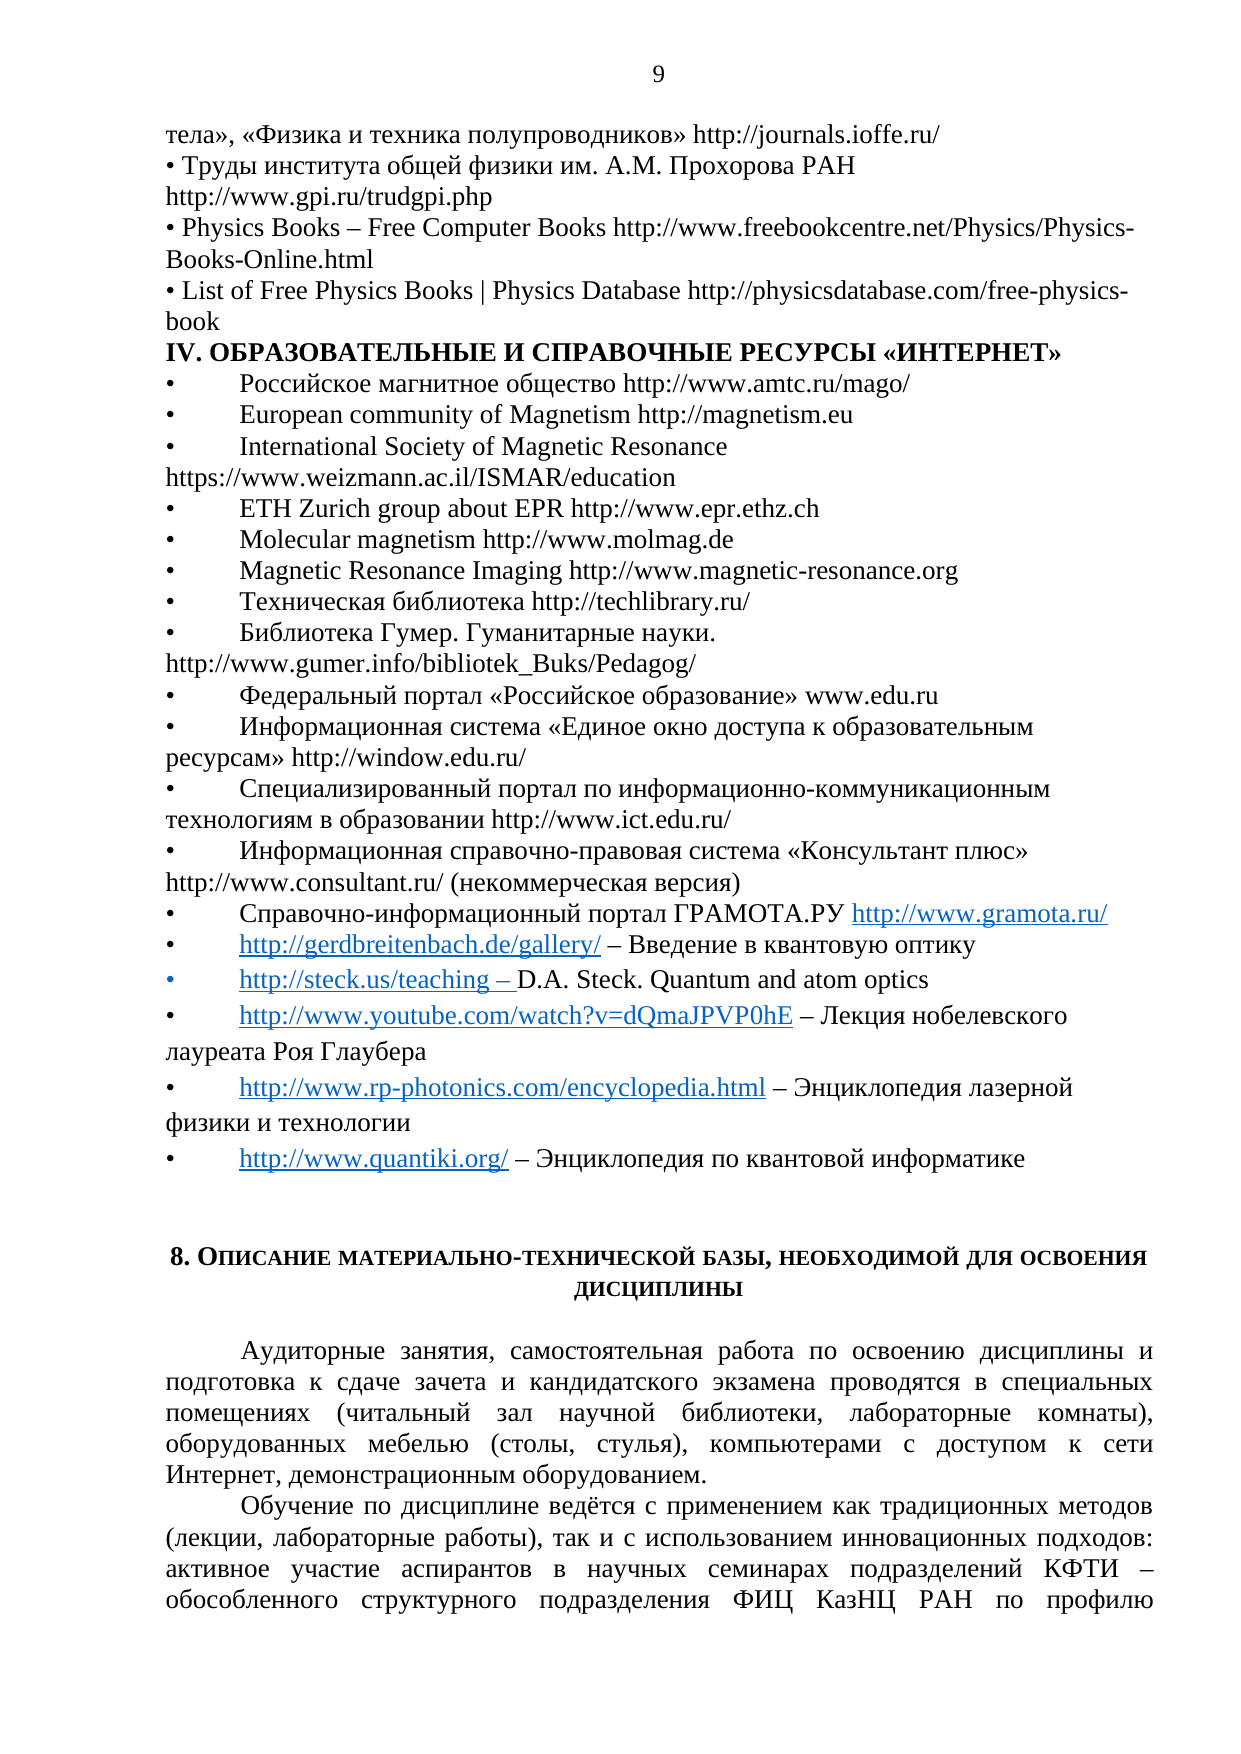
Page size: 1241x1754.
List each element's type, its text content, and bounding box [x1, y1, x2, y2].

list European community of Magnetism http://magnetism.eu [165, 398, 1152, 429]
list Информационная справочно-правовая система «Консультант плюс» http://www.consultant.ru/ (некоммерческая версия) [165, 834, 1152, 897]
text 8. Описание материально-технической базы, необходимой для освоения дисциплины [165, 1240, 1152, 1303]
text IV. ОБРАЗОВАТЕЛЬНЫЕ И СПРАВОЧНЫЕ РЕСУРСЫ «ИНТЕРНЕТ» [165, 336, 1152, 367]
list Информационная система «Единое окно доступа к образовательным ресурсам» http://window.edu.ru/ [165, 710, 1152, 772]
list http://gerdbreitenbach.de/gallery/ – Введение в квантовую оптику [165, 928, 1152, 959]
list Техническая библиотека http://techlibrary.ru/ [165, 585, 1152, 616]
list Российское магнитное общество http://www.amtc.ru/mago/ [165, 367, 1152, 398]
text • Physics Books – Free Computer Books http://www.freebookcentre.net/Physics/Physics-Books-Online.html [165, 212, 1152, 274]
list http://www.quantiki.org/ – Энциклопедия по квантовой информатике [165, 1142, 1152, 1173]
text Аудиторные занятия, самостоятельная работа по освоению дисциплины и подготовка к сдаче зачета и кандидатского экзамена проводятся в специальных помещениях (читальный зал научной библиотеки, лабораторные комнаты), оборудованных мебелью (столы, стулья), компьютерами с доступом к сети Интернет, демонстрационным оборудованием. [165, 1334, 1155, 1489]
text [165, 1489, 1155, 1614]
list Magnetic Resonance Imaging http://www.magnetic-resonance.org [165, 554, 1152, 585]
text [165, 118, 1152, 149]
list http://www.youtube.com/watch?v=dQmaJPVP0hE – Лекция нобелевского лауреата Роя Глаубера [165, 999, 1152, 1066]
list http://steck.us/teaching – D.A. Steck. Quantum and atom optics [165, 964, 1152, 995]
text • Труды института общей физики им. А.М. Прохорова РАН http://www.gpi.ru/trudgpi.php [165, 149, 1152, 212]
text • List of Free Physics Books | Physics Database http://physicsdatabase.com/free-physics-book [165, 274, 1152, 336]
list http://www.rp-photonics.com/encyclopedia.html – Энциклопедия лазерной физики и технологии [165, 1071, 1152, 1138]
list Molecular magnetism http://www.molmag.de [165, 523, 1152, 554]
list Справочно-информационный портал ГРАМОТА.РУ http://www.gramota.ru/ [165, 897, 1152, 928]
list Библиотека Гумер. Гуманитарные науки. http://www.gumer.info/bibliotek_Buks/Pedagog/ [165, 616, 1152, 679]
list International Society of Magnetic Resonance https://www.weizmann.ac.il/ISMAR/education [165, 429, 1152, 492]
list Специализированный портал по информационно-коммуникационным технологиям в образовании http://www.ict.edu.ru/ [165, 772, 1152, 834]
list ETH Zurich group about EPR http://www.epr.ethz.ch [165, 492, 1152, 523]
list Федеральный портал «Российское образование» www.edu.ru [165, 679, 1152, 710]
